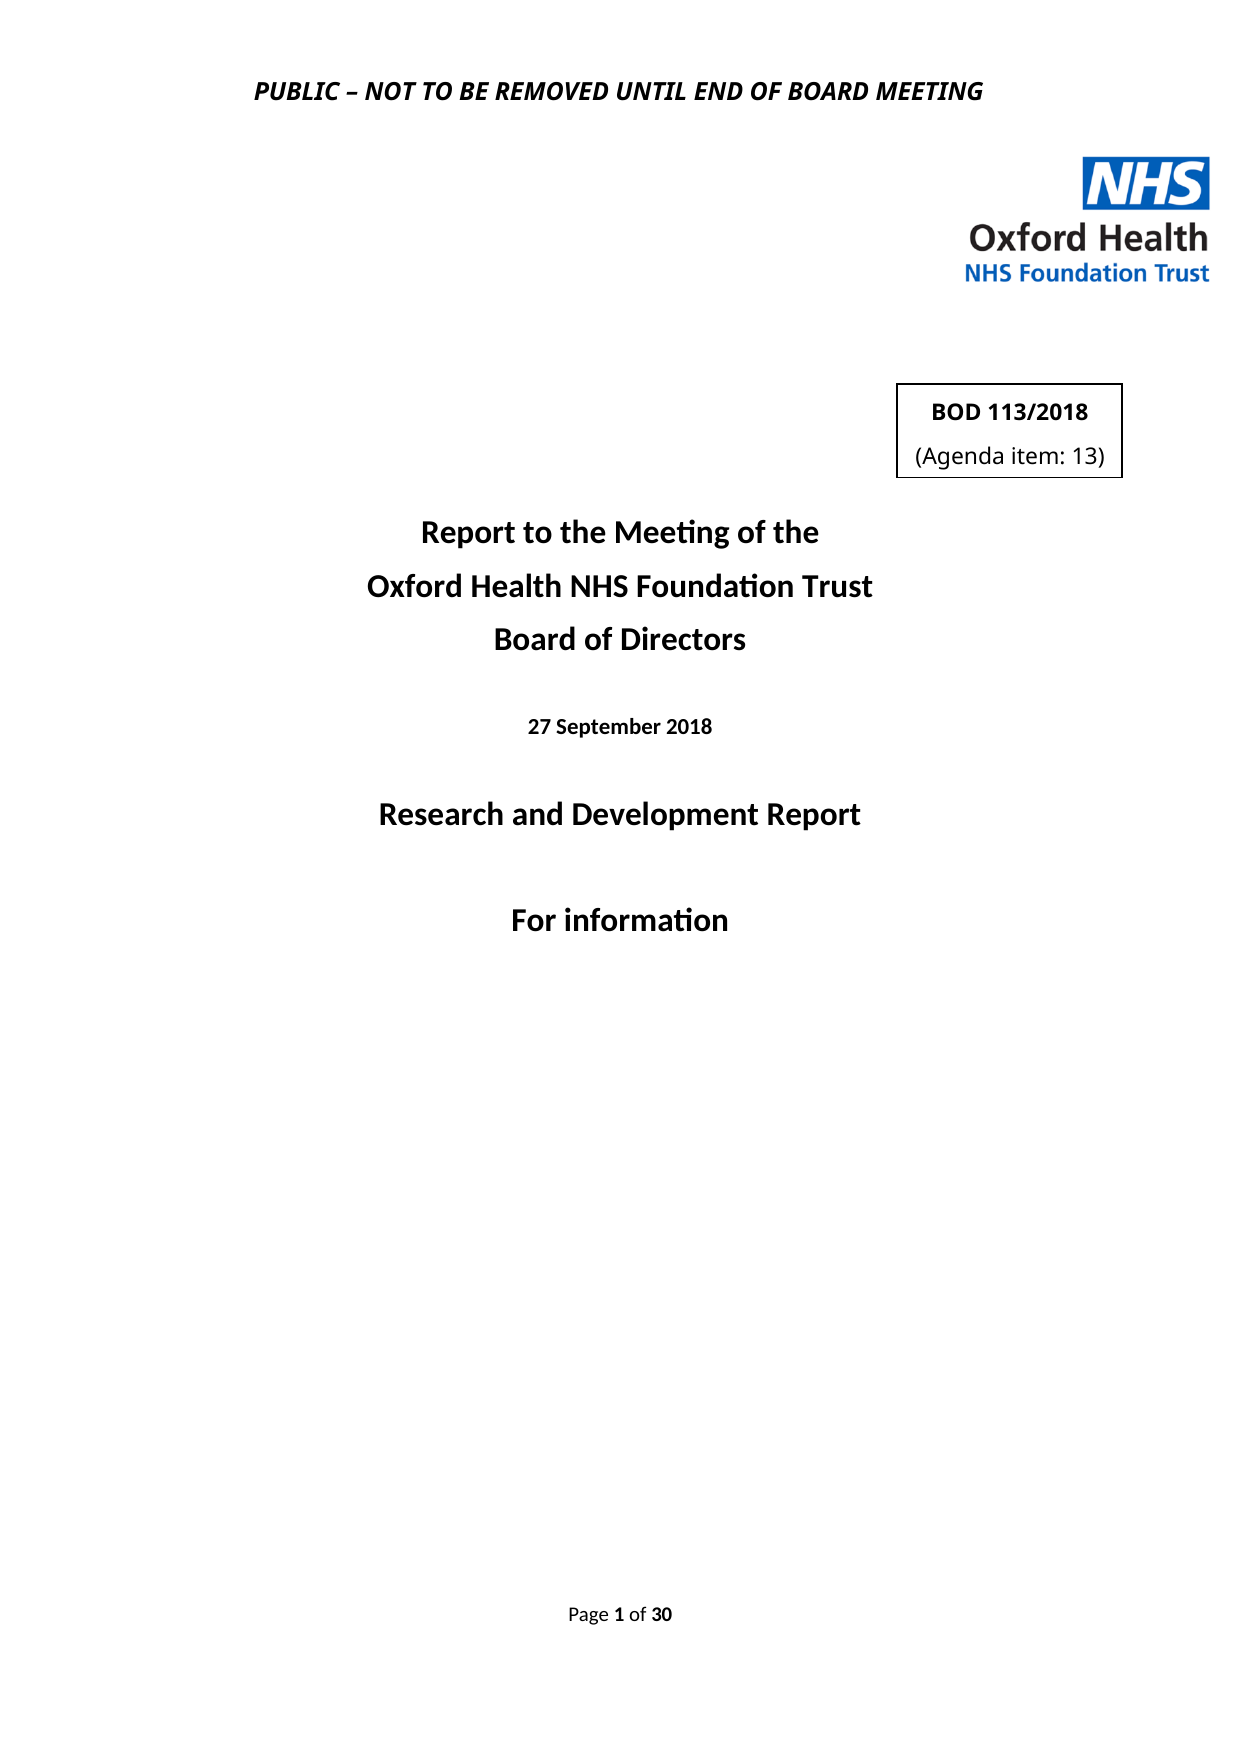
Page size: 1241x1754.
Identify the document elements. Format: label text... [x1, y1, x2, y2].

text Oxford Health NHS Foundation Trust [118, 565, 1122, 606]
text Report to the Meeting of the [118, 512, 1122, 552]
text For information [118, 899, 1122, 940]
picture [897, 154, 1216, 289]
text Board of Directors [118, 618, 1122, 659]
text 27 September 2018 [118, 712, 1122, 740]
text Research and Development Report [118, 793, 1122, 833]
